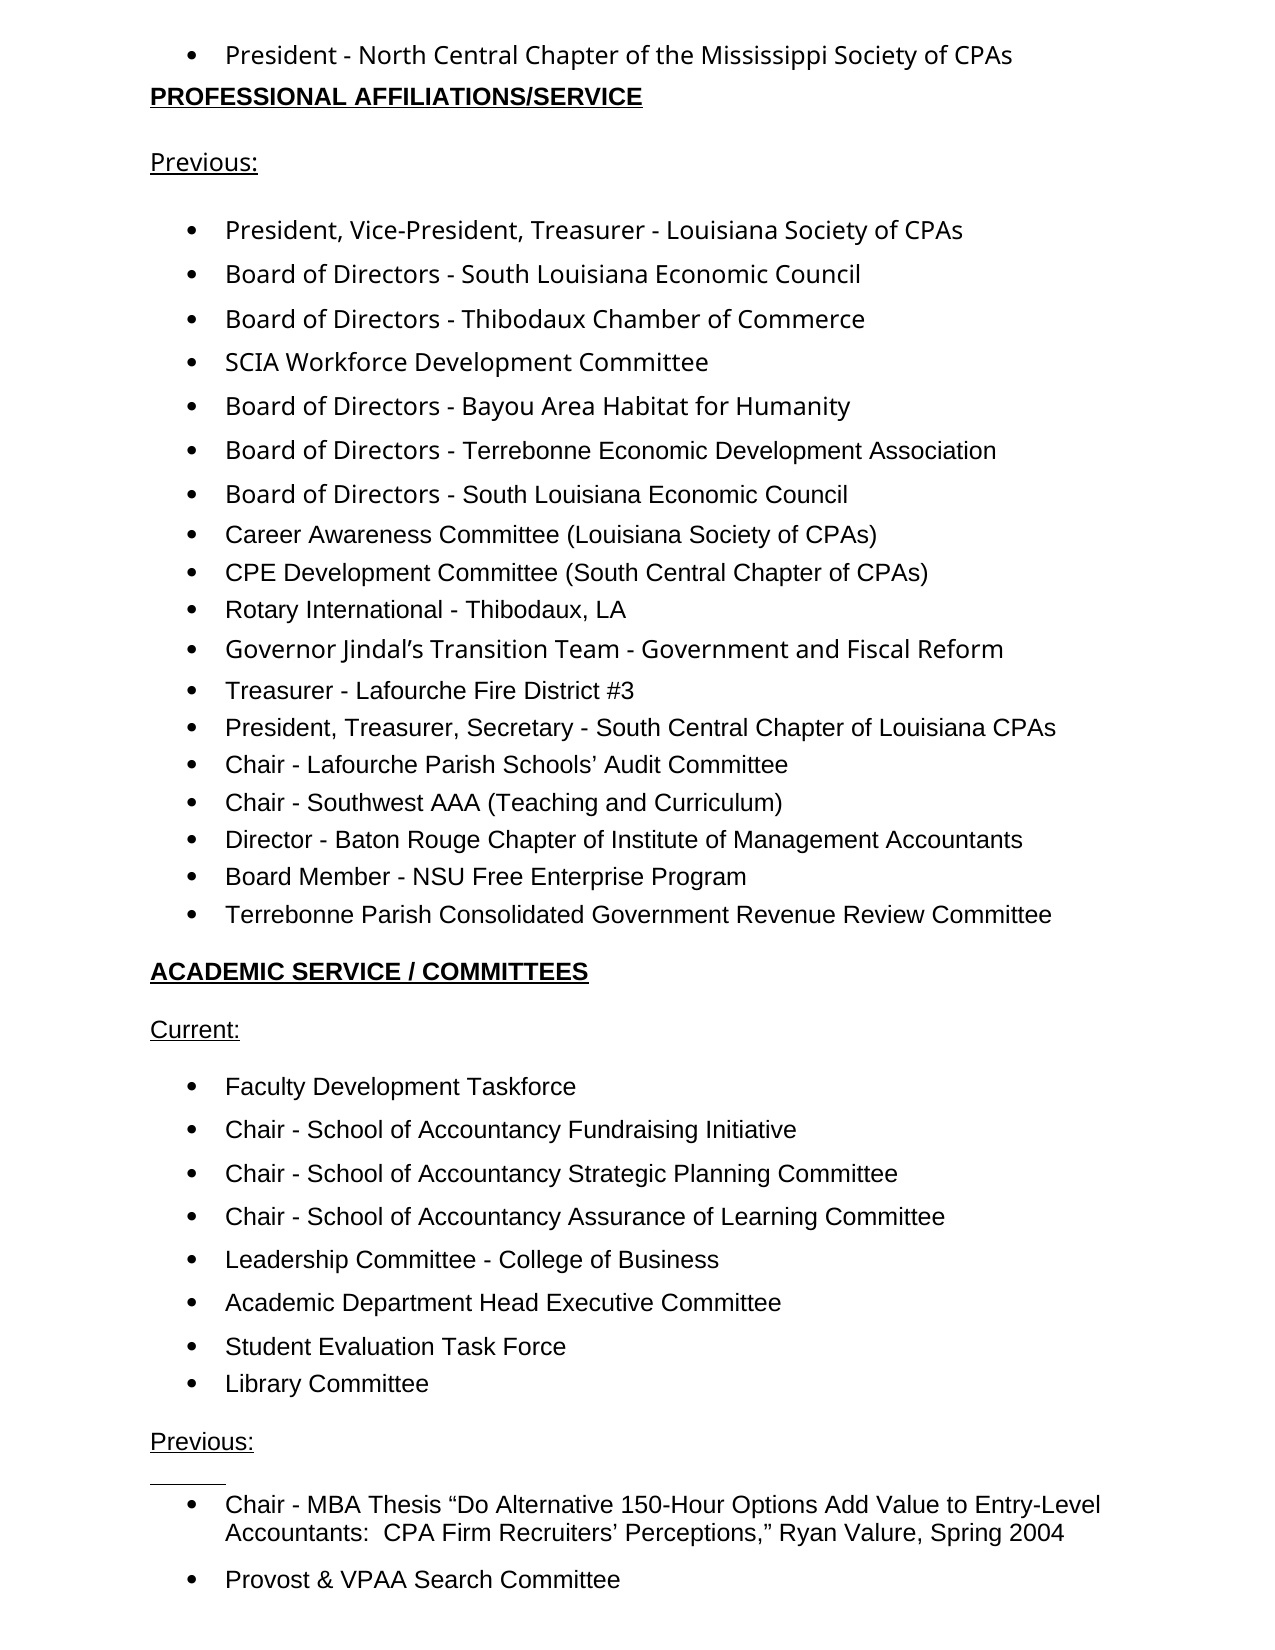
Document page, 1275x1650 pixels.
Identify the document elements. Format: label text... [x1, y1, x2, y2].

text ACADEMIC SERVICE / COMMITTEES [150, 957, 1125, 986]
list Terrebonne Parish Consolidated Government Revenue Review Committee [187, 900, 1125, 928]
list Board of Directors - Terrebonne Economic Development Association [187, 433, 1125, 467]
list Board of Directors - Bayou Area Habitat for Humanity [187, 389, 1125, 423]
list Academic Department Head Executive Committee [187, 1288, 1125, 1317]
list Board of Directors - Thibodaux Chamber of Commerce [187, 301, 1125, 335]
list Student Evaluation Task Force [187, 1332, 1125, 1361]
list President - North Central Chapter of the Mississippi Society of CPAs [187, 37, 1125, 72]
list Board of Directors - South Louisiana Economic Council [187, 477, 1125, 511]
text Previous: [150, 1427, 1125, 1456]
list CPE Development Committee (South Central Chapter of CPAs) [187, 558, 1125, 587]
text PROFESSIONAL AFFILIATIONS/SERVICE [150, 82, 1125, 111]
list Chair - Southwest AAA (Teaching and Curriculum) [187, 787, 1125, 816]
list Chair - MBA Thesis “Do Alternative 150-Hour Options Add Value to Entry-Level [187, 1489, 1125, 1518]
list Treasurer - Lafourche Fire District #3 [187, 676, 1125, 705]
list Board Member - NSU Free Enterprise Program [187, 862, 1125, 891]
list Chair - Lafourche Parish Schools’ Audit Committee [187, 750, 1125, 779]
list Board of Directors - South Louisiana Economic Council [187, 257, 1125, 291]
list Chair - School of Accountancy Strategic Planning Committee [187, 1159, 1125, 1188]
list Faculty Development Taskforce [187, 1072, 1125, 1101]
list Chair - School of Accountancy Assurance of Learning Committee [187, 1202, 1125, 1231]
text Accountants: CPA Firm Recruiters’ Perceptions,” Ryan Valure, Spring 2004 [225, 1518, 1125, 1547]
list Leadership Committee - College of Business [187, 1245, 1125, 1274]
list Chair - School of Accountancy Fundraising Initiative [187, 1116, 1125, 1144]
list Career Awareness Committee (Louisiana Society of CPAs) [187, 521, 1125, 549]
list Library Committee [187, 1369, 1125, 1398]
list SCIA Workforce Development Committee [187, 345, 1125, 379]
list Governor Jindal’s Transition Team - Government and Fiscal Reform [187, 632, 1125, 666]
list Provost & VPAA Search Committee [187, 1565, 1125, 1593]
list Rotary International - Thibodaux, LA [187, 595, 1125, 624]
list President, Vice-President, Treasurer - Louisiana Society of CPAs [187, 213, 1125, 247]
text Previous: [150, 144, 1125, 179]
list Director - Baton Rouge Chapter of Institute of Management Accountants [187, 825, 1125, 853]
list President, Treasurer, Secretary - South Central Chapter of Louisiana CPAs [187, 713, 1125, 742]
text Current: [150, 1015, 1125, 1043]
